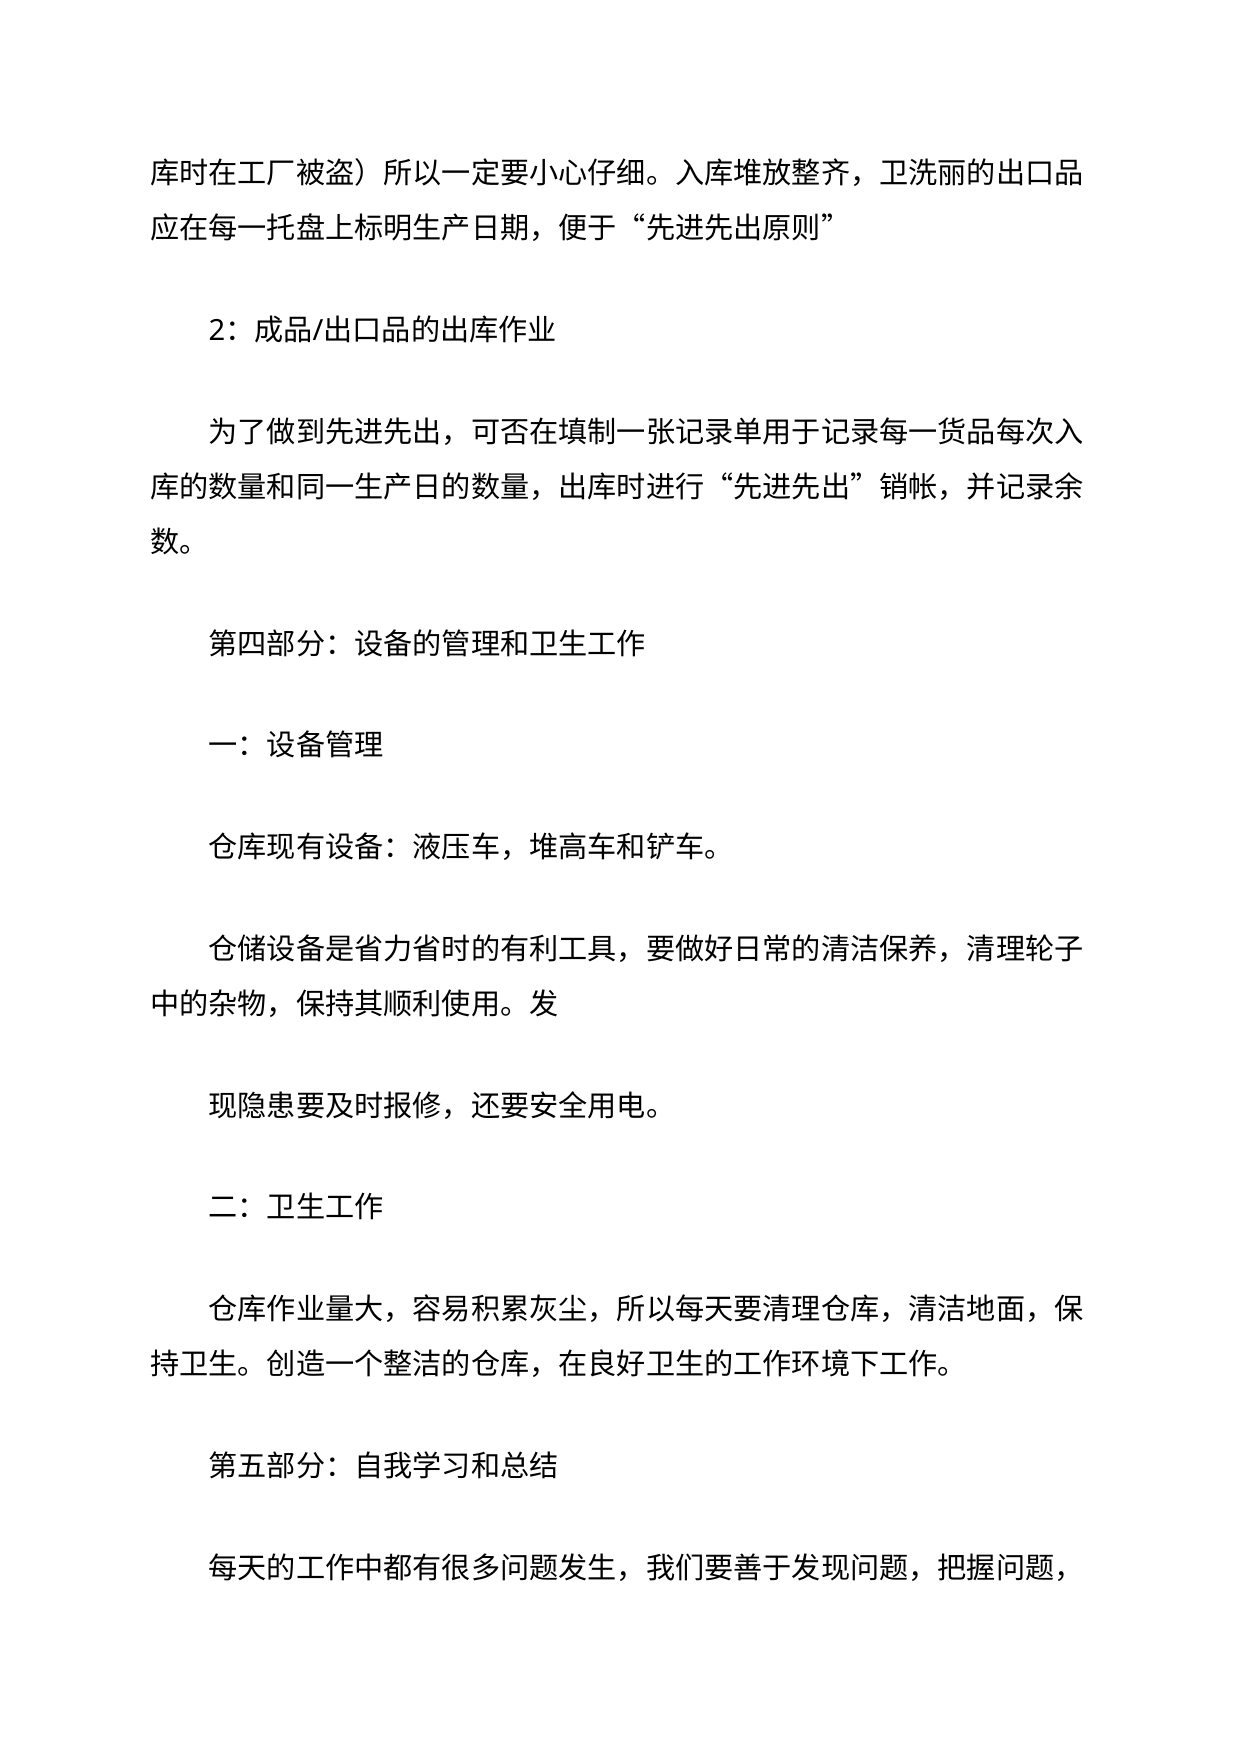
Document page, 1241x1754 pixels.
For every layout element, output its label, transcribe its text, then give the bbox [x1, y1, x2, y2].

text 为了做到先进先出，可否在填制一张记录单用于记录每一货品每次入库的数量和同一生产日的数量，出库时进行“先进先出”销帐，并记录余数。 [150, 409, 1090, 561]
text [150, 150, 1090, 247]
text 二：卫生工作 [150, 1184, 1090, 1226]
text 现隐患要及时报修，还要安全用电。 [150, 1082, 1090, 1124]
text 第五部分：自我学习和总结 [150, 1442, 1090, 1485]
text 仓储设备是省力省时的有利工具，要做好日常的清洁保养，清理轮子中的杂物，保持其顺利使用。发 [150, 926, 1090, 1023]
text 仓库现有设备：液压车，堆高车和铲车。 [150, 824, 1090, 866]
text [150, 1544, 1090, 1586]
text 第四部分：设备的管理和卫生工作 [150, 620, 1090, 662]
text 2：成品/出口品的出库作业 [150, 307, 1090, 349]
text 一：设备管理 [150, 722, 1090, 764]
text 仓库作业量大，容易积累灰尘，所以每天要清理仓库，清洁地面，保持卫生。创造一个整洁的仓库，在良好卫生的工作环境下工作。 [150, 1286, 1090, 1383]
